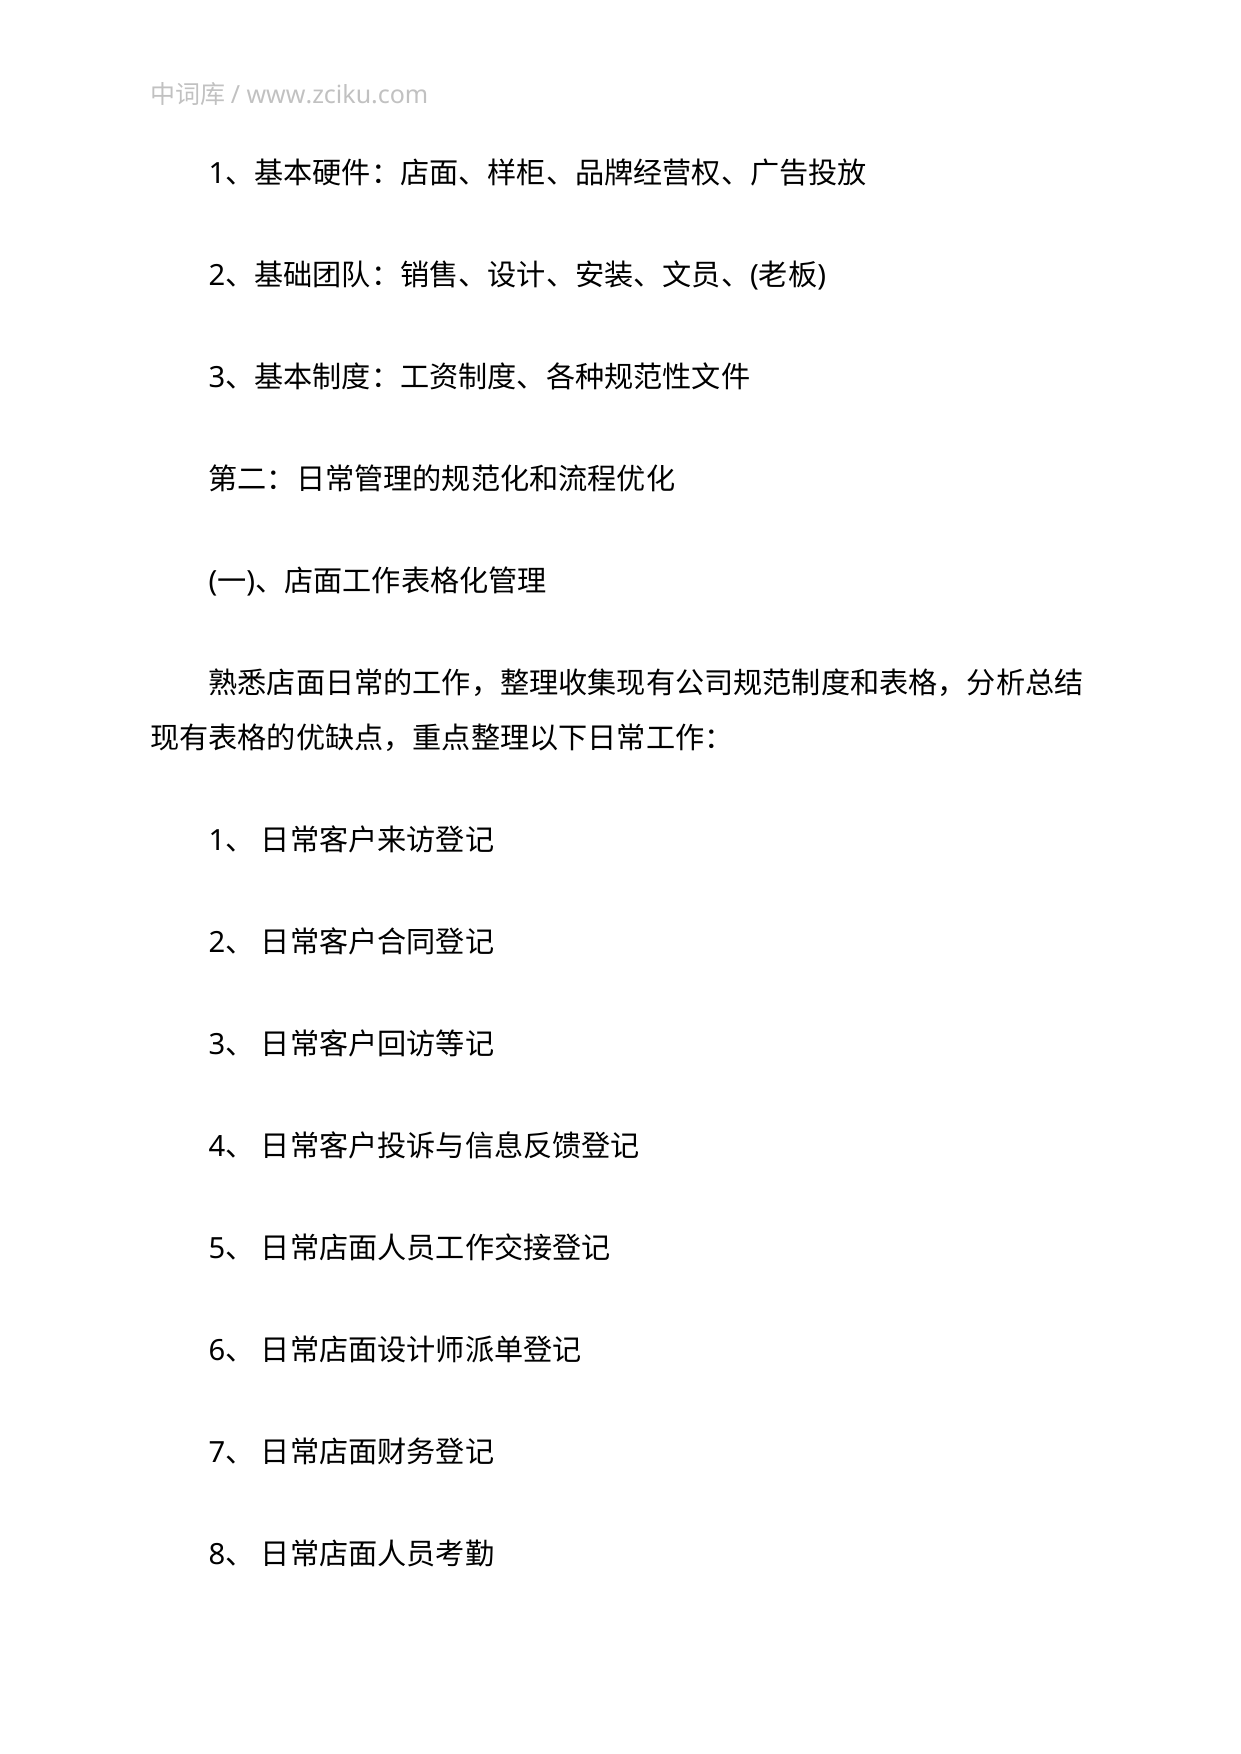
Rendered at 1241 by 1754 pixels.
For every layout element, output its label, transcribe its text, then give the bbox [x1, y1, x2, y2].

text 7、 日常店面财务登记 [150, 1428, 1090, 1471]
text 熟悉店面日常的工作，整理收集现有公司规范制度和表格，分析总结现有表格的优缺点，重点整理以下日常工作： [150, 660, 1090, 757]
text 第二：日常管理的规范化和流程优化 [150, 456, 1090, 498]
text 6、 日常店面设计师派单登记 [150, 1326, 1090, 1369]
text 8、 日常店面人员考勤 [150, 1530, 1090, 1573]
text 3、 日常客户回访等记 [150, 1020, 1090, 1063]
text 2、 日常客户合同登记 [150, 918, 1090, 961]
text 2、基础团队：销售、设计、安装、文员、(老板) [150, 252, 1090, 294]
text 1、基本硬件：店面、样柜、品牌经营权、广告投放 [150, 150, 1090, 192]
text 3、基本制度：工资制度、各种规范性文件 [150, 354, 1090, 396]
text (一)、店面工作表格化管理 [150, 558, 1090, 600]
text 4、 日常客户投诉与信息反馈登记 [150, 1122, 1090, 1165]
text 5、 日常店面人员工作交接登记 [150, 1224, 1090, 1267]
text 1、 日常客户来访登记 [150, 816, 1090, 859]
